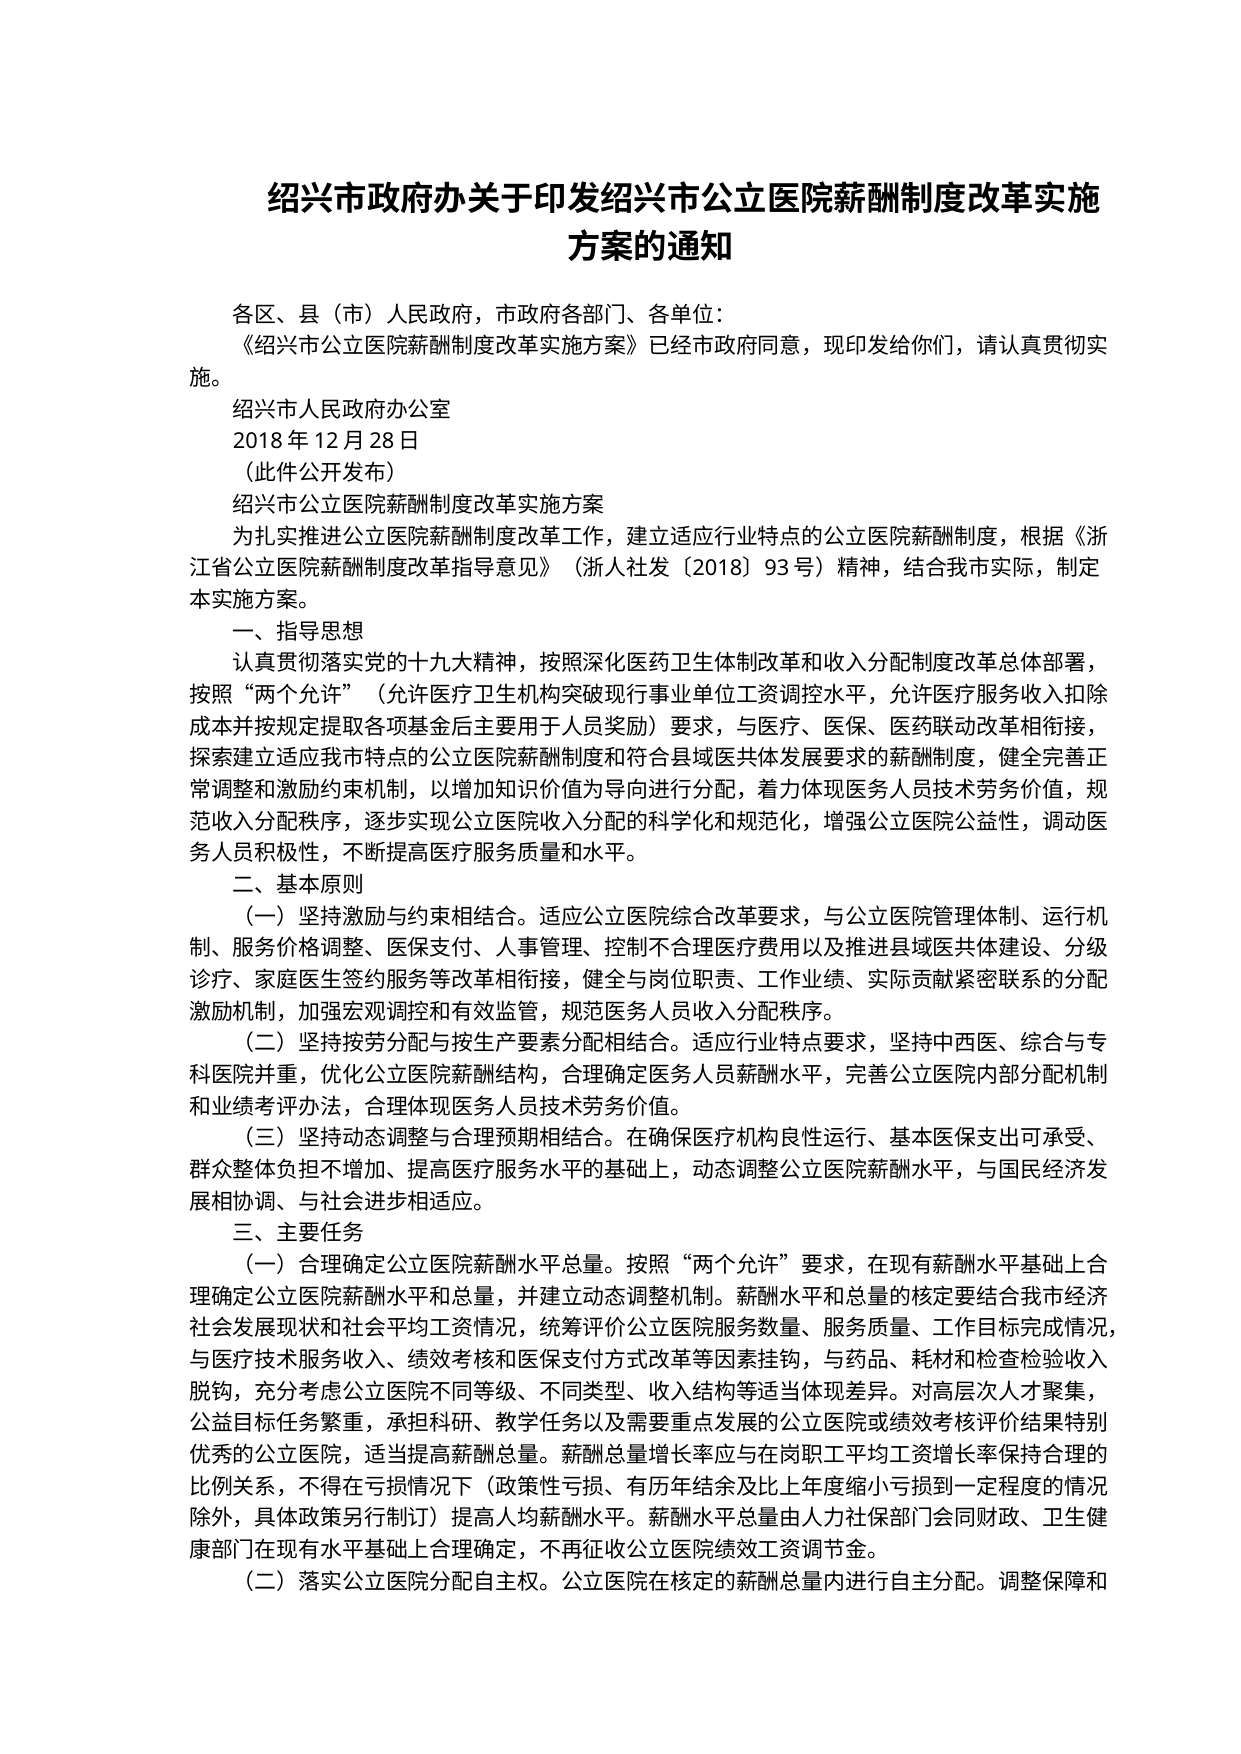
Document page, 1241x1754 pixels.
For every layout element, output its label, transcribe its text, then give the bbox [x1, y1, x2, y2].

text 绍兴市人民政府办公室 [189, 392, 1111, 423]
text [189, 1564, 1111, 1595]
text 三、主要任务 [189, 1215, 1111, 1247]
text 绍兴市公立医院薪酬制度改革实施方案 [189, 487, 1111, 519]
text 各区、县（市）人民政府，市政府各部门、各单位： [189, 297, 1111, 328]
text 二、基本原则 [189, 867, 1111, 899]
subtitle 绍兴市政府办关于印发绍兴市公立医院薪酬制度改革实施方案的通知 [189, 171, 1111, 268]
text （二）坚持按劳分配与按生产要素分配相结合。适应行业特点要求，坚持中西医、综合与专科医院并重，优化公立医院薪酬结构，合理确定医务人员薪酬水平，完善公立医院内部分配机制和业绩考评办法，合理体现医务人员技术劳务价值。 [189, 1025, 1111, 1120]
text （此件公开发布） [189, 455, 1111, 487]
text 认真贯彻落实党的十九大精神，按照深化医药卫生体制改革和收入分配制度改革总体部署，按照“两个允许”（允许医疗卫生机构突破现行事业单位工资调控水平，允许医疗服务收入扣除成本并按规定提取各项基金后主要用于人员奖励）要求，与医疗、医保、医药联动改革相衔接，探索建立适应我市特点的公立医院薪酬制度和符合县域医共体发展要求的薪酬制度，健全完善正常调整和激励约束机制，以增加知识价值为导向进行分配，着力体现医务人员技术劳务价值，规范收入分配秩序，逐步实现公立医院收入分配的科学化和规范化，增强公立医院公益性，调动医务人员积极性，不断提高医疗服务质量和水平。 [189, 645, 1111, 867]
text 一、指导思想 [189, 614, 1111, 645]
text （三）坚持动态调整与合理预期相结合。在确保医疗机构良性运行、基本医保支出可承受、群众整体负担不增加、提高医疗服务水平的基础上，动态调整公立医院薪酬水平，与国民经济发展相协调、与社会进步相适应。 [189, 1120, 1111, 1215]
text （一）坚持激励与约束相结合。适应公立医院综合改革要求，与公立医院管理体制、运行机制、服务价格调整、医保支付、人事管理、控制不合理医疗费用以及推进县域医共体建设、分级诊疗、家庭医生签约服务等改革相衔接，健全与岗位职责、工作业绩、实际贡献紧密联系的分配激励机制，加强宏观调控和有效监管，规范医务人员收入分配秩序。 [189, 899, 1111, 1025]
text 《绍兴市公立医院薪酬制度改革实施方案》已经市政府同意，现印发给你们，请认真贯彻实施。 [189, 328, 1111, 392]
text 为扎实推进公立医院薪酬制度改革工作，建立适应行业特点的公立医院薪酬制度，根据《浙江省公立医院薪酬制度改革指导意见》（浙人社发〔2018〕93号）精神，结合我市实际，制定本实施方案。 [189, 519, 1111, 614]
text （一）合理确定公立医院薪酬水平总量。按照“两个允许”要求，在现有薪酬水平基础上合理确定公立医院薪酬水平和总量，并建立动态调整机制。薪酬水平和总量的核定要结合我市经济社会发展现状和社会平均工资情况，统筹评价公立医院服务数量、服务质量、工作目标完成情况，与医疗技术服务收入、绩效考核和医保支付方式改革等因素挂钩，与药品、耗材和检查检验收入脱钩，充分考虑公立医院不同等级、不同类型、收入结构等适当体现差异。对高层次人才聚集，公益目标任务繁重，承担科研、教学任务以及需要重点发展的公立医院或绩效考核评价结果特别优秀的公立医院，适当提高薪酬总量。薪酬总量增长率应与在岗职工平均工资增长率保持合理的比例关系，不得在亏损情况下（政策性亏损、有历年结余及比上年度缩小亏损到一定程度的情况除外，具体政策另行制订）提高人均薪酬水平。薪酬水平总量由人力社保部门会同财政、卫生健康部门在现有水平基础上合理确定，不再征收公立医院绩效工资调节金。 [189, 1247, 1111, 1564]
text 2018年12月28日 [189, 423, 1111, 455]
